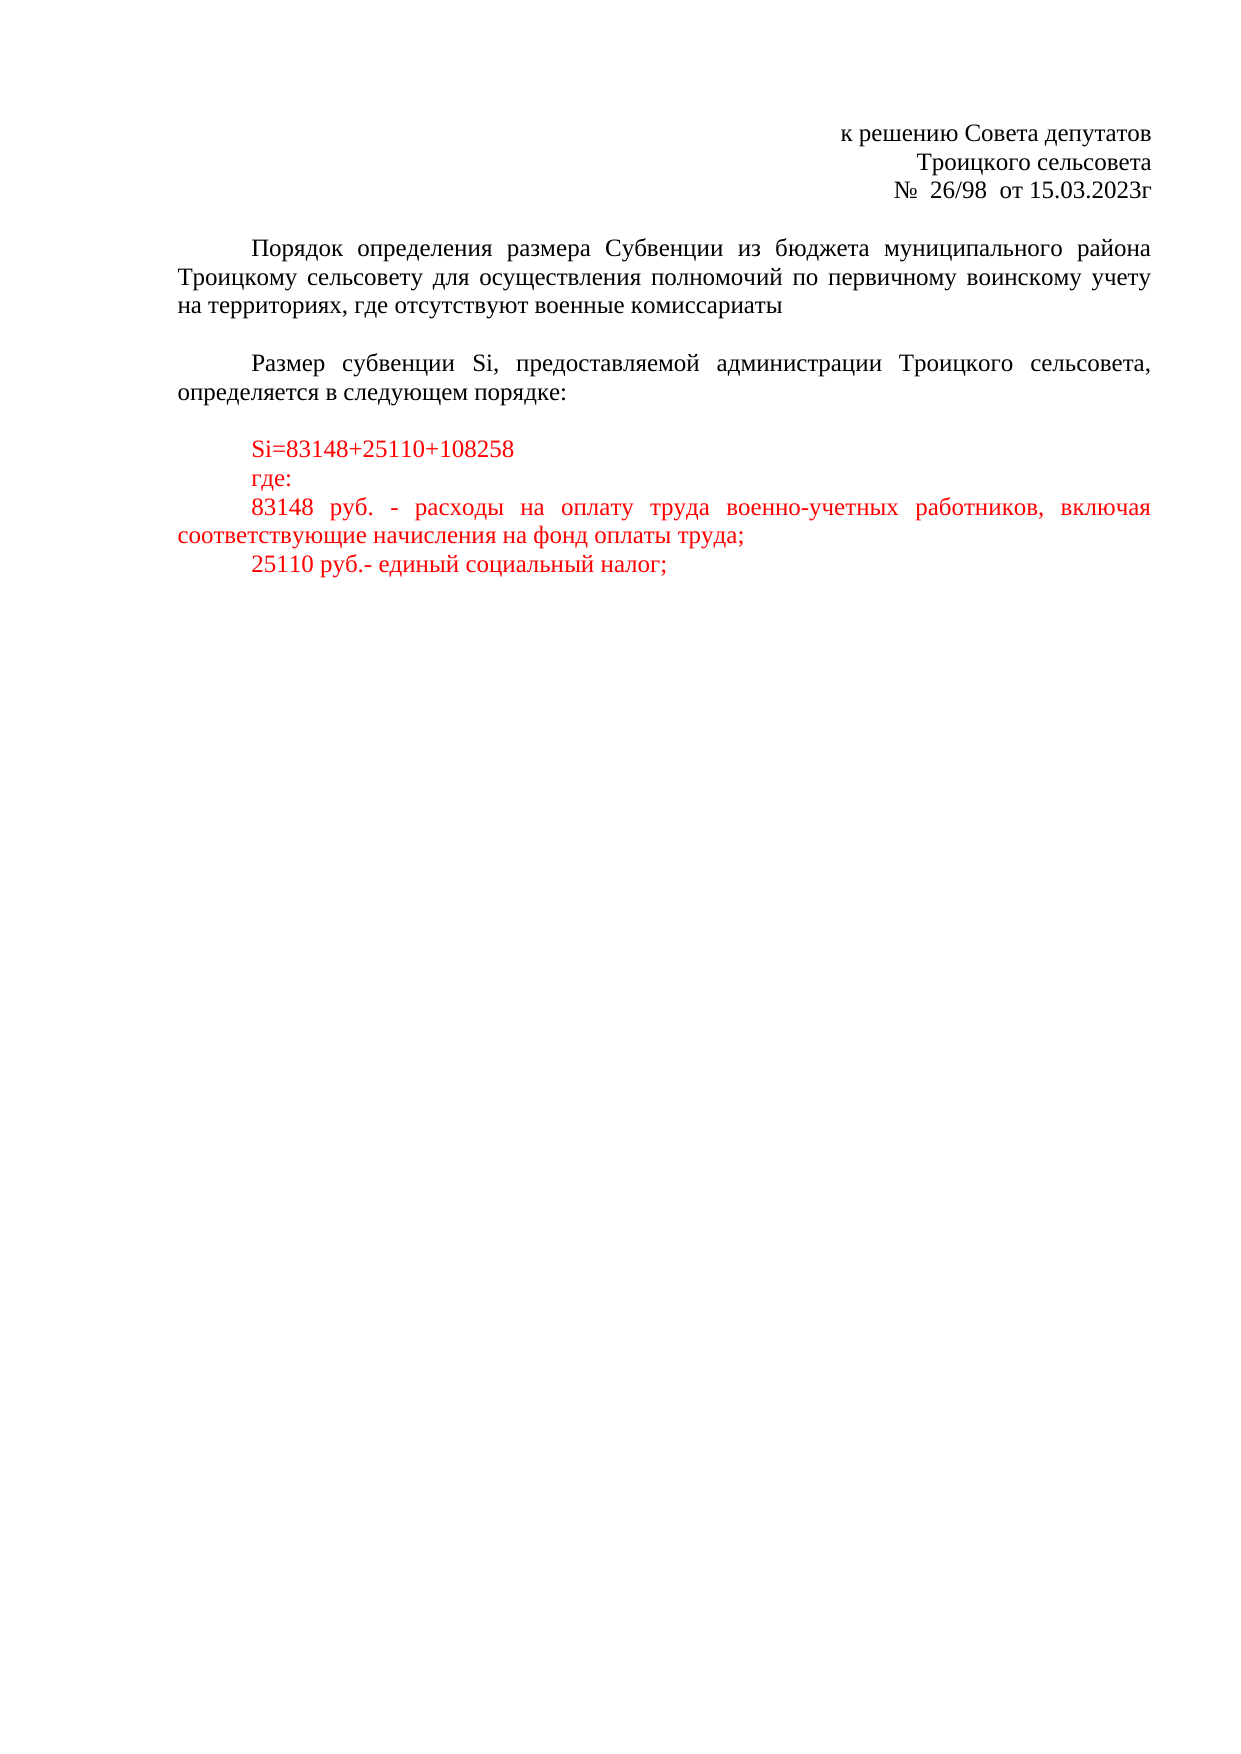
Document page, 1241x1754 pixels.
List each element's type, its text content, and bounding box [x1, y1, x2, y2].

text Порядок определения размера Субвенции из бюджета муниципального района Троицкому сельсовету для осуществления полномочий по первичному воинскому учету на территориях, где отсутствуют военные комиссариаты [177, 233, 1152, 319]
text где: [177, 463, 1152, 492]
text к решению Совета депутатов [177, 118, 1152, 147]
text Троицкого сельсовета [177, 147, 1152, 176]
text Si=83148+25110+108258 [177, 434, 1152, 463]
text 25110 руб.- единый социальный налог; [177, 549, 1152, 578]
text 83148 руб. - расходы на оплату труда военно-учетных работников, включая соответствующие начисления на фонд оплаты труда; [177, 492, 1152, 549]
text № 26/98 от 15.03.2023г [177, 176, 1152, 204]
text Размер субвенции Si, предоставляемой администрации Троицкого сельсовета, определяется в следующем порядке: [177, 348, 1152, 406]
